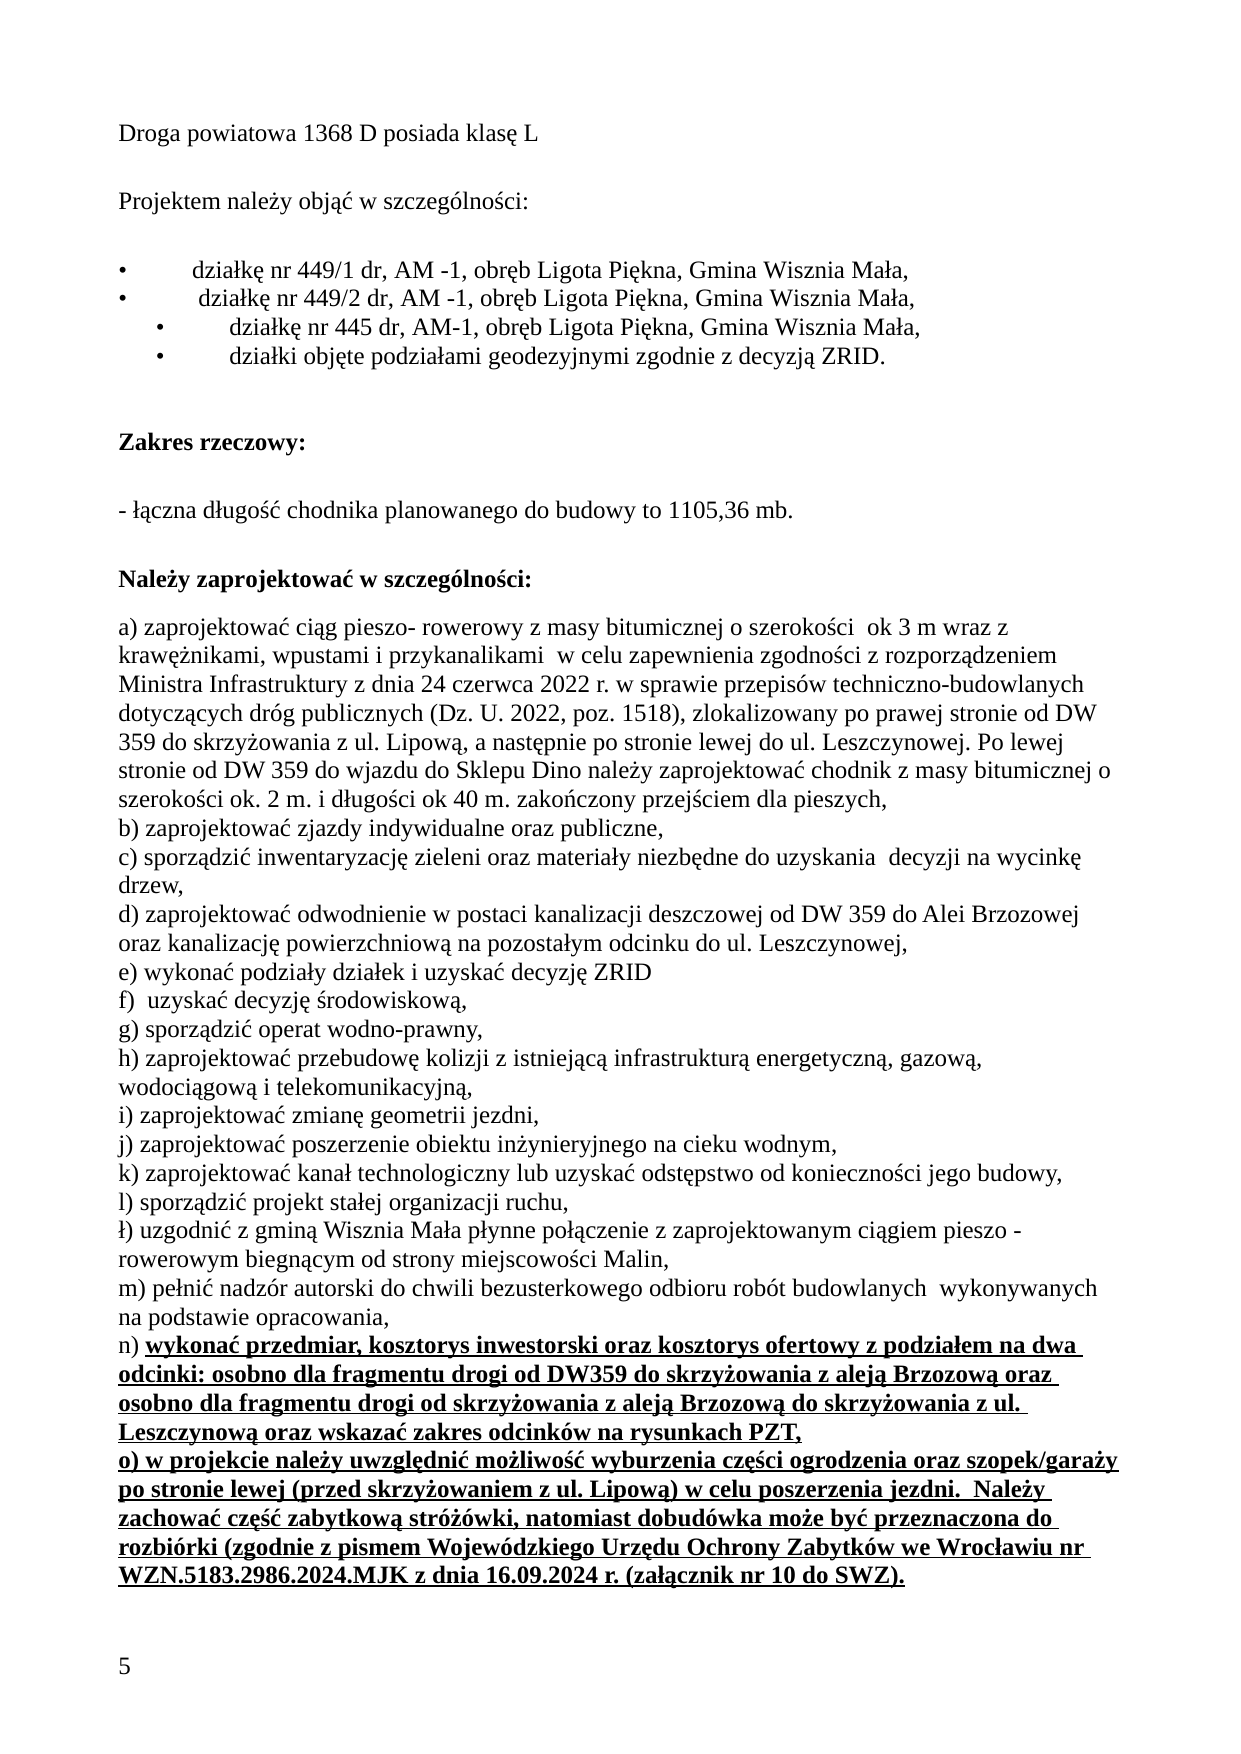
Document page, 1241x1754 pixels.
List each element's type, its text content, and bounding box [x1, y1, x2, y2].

text h) zaprojektować przebudowę kolizji z istniejącą infrastrukturą energetyczną, gazową, wodociągową i telekomunikacyjną, [118, 1043, 1122, 1100]
text l) sporządzić projekt stałej organizacji ruchu, [118, 1187, 1122, 1215]
text o) w projekcie należy uwzględnić możliwość wyburzenia części ogrodzenia oraz szopek/garaży po stronie lewej (przed skrzyżowaniem z ul. Lipową) w celu poszerzenia jezdni. Należy zachować część zabytkową stróżówki, natomiast dobudówka może być przeznaczona do rozbiórki (zgodnie z pismem Wojewódzkiego Urzędu Ochrony Zabytków we Wrocławiu nr WZN.5183.2986.2024.MJK z dnia 16.09.2024 r. (załącznik nr 10 do SWZ). [118, 1445, 1122, 1589]
text i) zaprojektować zmianę geometrii jezdni, [118, 1100, 1122, 1129]
text m) pełnić nadzór autorski do chwili bezusterkowego odbioru robót budowlanych wykonywanych na podstawie opracowania, [118, 1273, 1122, 1330]
text d) zaprojektować odwodnienie w postaci kanalizacji deszczowej od DW 359 do Alei Brzozowej oraz kanalizację powierzchniową na pozostałym odcinku do ul. Leszczynowej, [118, 899, 1122, 957]
text g) sporządzić operat wodno-prawny, [118, 1014, 1122, 1043]
text • działkę nr 449/1 dr, AM -1, obręb Ligota Piękna, Gmina Wisznia Mała, [118, 255, 1122, 283]
list działki objęte podziałami geodezyjnymi zgodnie z decyzją ZRID. [156, 341, 1122, 370]
text a) zaprojektować ciąg pieszo- rowerowy z masy bitumicznej o szerokości ok 3 m wraz z krawężnikami, wpustami i przykanalikami w celu zapewnienia zgodności z rozporządzeniem Ministra Infrastruktury z dnia 24 czerwca 2022 r. w sprawie przepisów techniczno-budowlanych dotyczących dróg publicznych (Dz. U. 2022, poz. 1518), zlokalizowany po prawej stronie od DW 359 do skrzyżowania z ul. Lipową, a następnie po stronie lewej do ul. Leszczynowej. Po lewej stronie od DW 359 do wjazdu do Sklepu Dino należy zaprojektować chodnik z masy bitumicznej o szerokości ok. 2 m. i długości ok 40 m. zakończony przejściem dla pieszych, [118, 612, 1122, 813]
text f) uzyskać decyzję środowiskową, [118, 985, 1122, 1014]
list działkę nr 445 dr, AM-1, obręb Ligota Piękna, Gmina Wisznia Mała, [156, 312, 1122, 341]
text b) zaprojektować zjazdy indywidualne oraz publiczne, [118, 813, 1122, 842]
text Projektem należy objąć w szczególności: [118, 186, 1122, 215]
text n) wykonać przedmiar, kosztorys inwestorski oraz kosztorys ofertowy z podziałem na dwa odcinki: osobno dla fragmentu drogi od DW359 do skrzyżowania z aleją Brzozową oraz osobno dla fragmentu drogi od skrzyżowania z aleją Brzozową do skrzyżowania z ul. Leszczynową oraz wskazać zakres odcinków na rysunkach PZT, [118, 1330, 1122, 1445]
text Zakres rzeczowy: [118, 427, 1122, 456]
text • działkę nr 449/2 dr, AM -1, obręb Ligota Piękna, Gmina Wisznia Mała, [118, 283, 1122, 312]
text - łączna długość chodnika planowanego do budowy to 1105,36 mb. [118, 496, 1122, 524]
text Należy zaprojektować w szczególności: [118, 564, 1122, 593]
text j) zaprojektować poszerzenie obiektu inżynieryjnego na cieku wodnym, [118, 1129, 1122, 1158]
text Droga powiatowa 1368 D posiada klasę L [118, 118, 1122, 147]
text k) zaprojektować kanał technologiczny lub uzyskać odstępstwo od konieczności jego budowy, [118, 1158, 1122, 1187]
text c) sporządzić inwentaryzację zieleni oraz materiały niezbędne do uzyskania decyzji na wycinkę drzew, [118, 842, 1122, 899]
text e) wykonać podziały działek i uzyskać decyzję ZRID [118, 957, 1122, 985]
text ł) uzgodnić z gminą Wisznia Mała płynne połączenie z zaprojektowanym ciągiem pieszo -rowerowym biegnącym od strony miejscowości Malin, [118, 1215, 1122, 1273]
